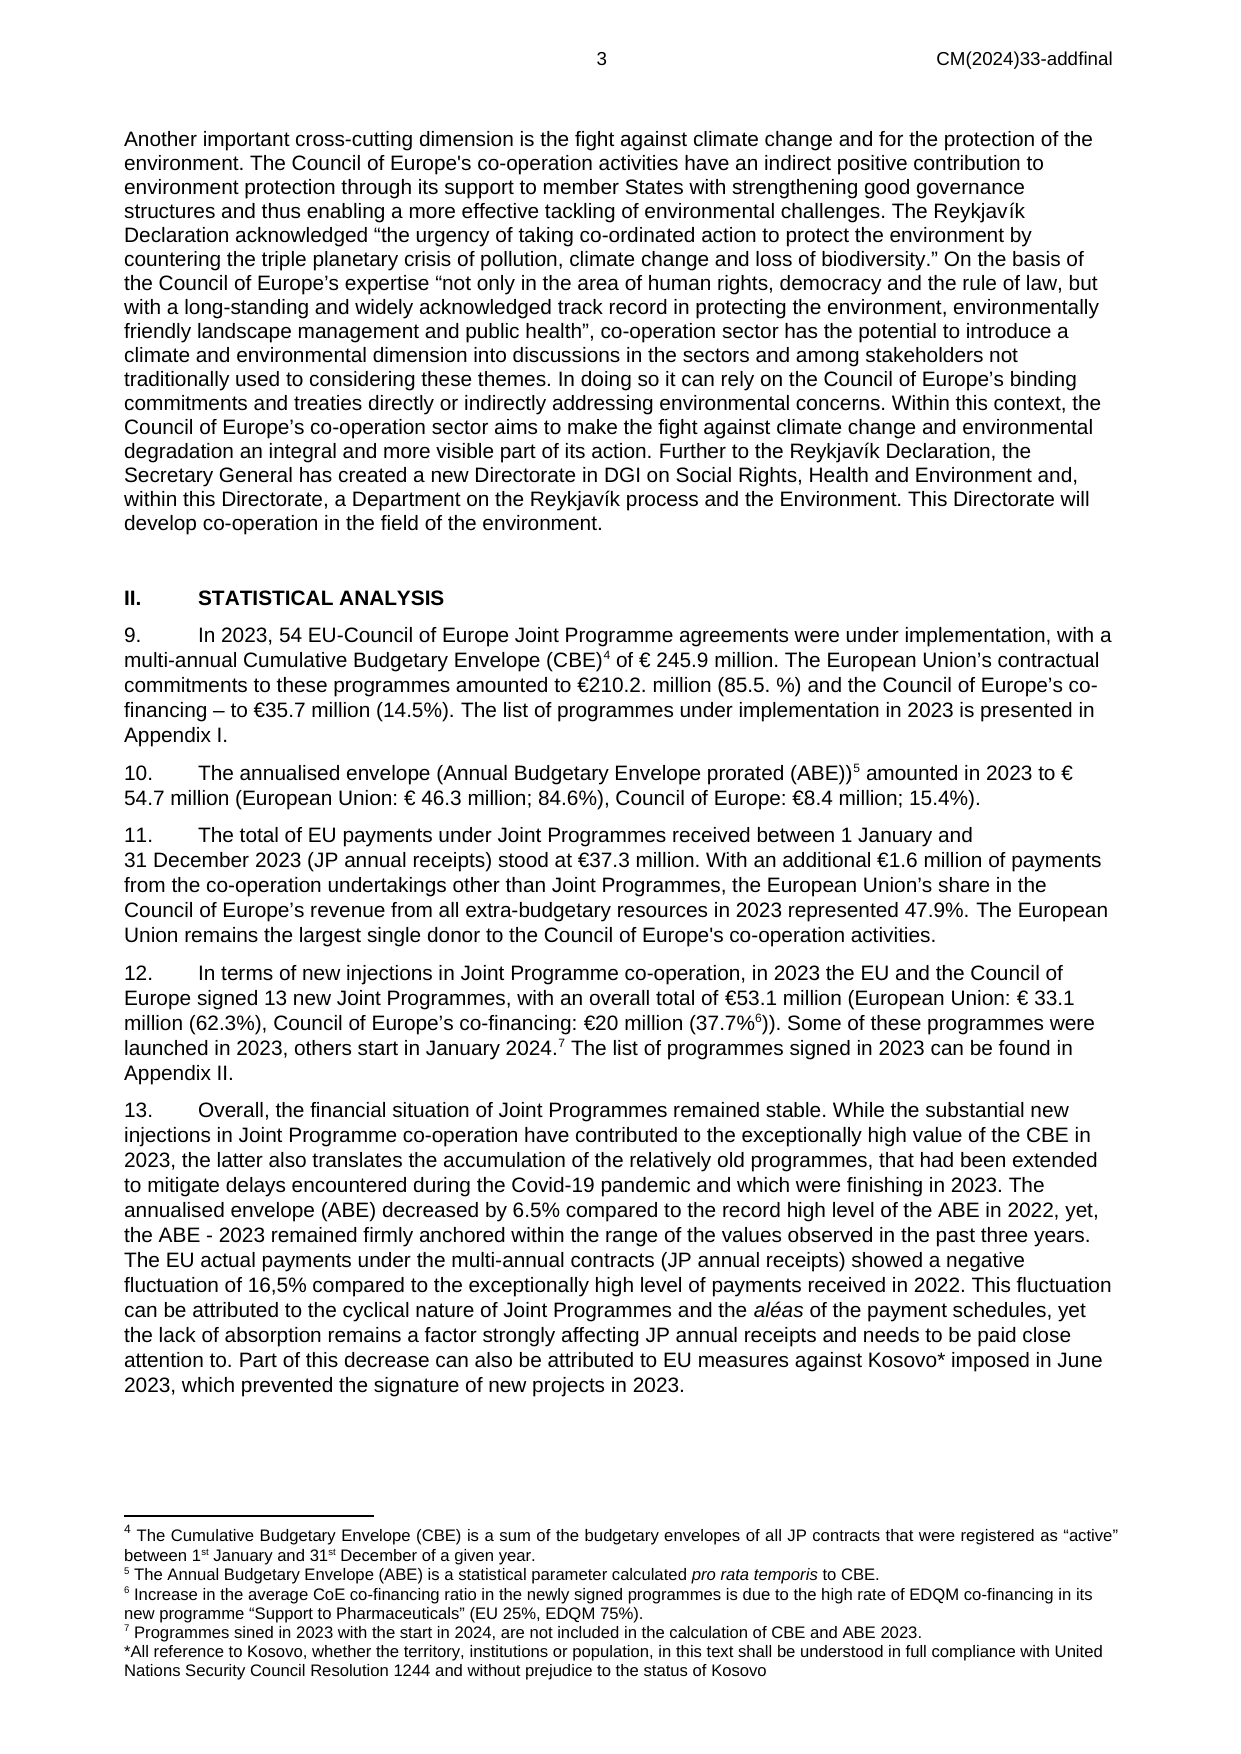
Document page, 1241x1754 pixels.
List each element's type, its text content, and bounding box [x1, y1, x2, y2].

list The annualised envelope (Annual Budgetary Envelope prorated (ABE)) amounted in 2023 to € 54.7 million (European Union: € 46.3 million; 84.6%), Council of Europe: €8.4 million; 15.4%). [124, 759, 1119, 809]
text II. STATISTICAL ANALYSIS [124, 584, 1119, 609]
list In 2023, 54 EU-Council of Europe Joint Programme agreements were under implementation, with a multi-annual Cumulative Budgetary Envelope (CBE) of € 245.9 million. The European Union’s contractual commitments to these programmes amounted to €210.2. million (85.5. %) and the Council of Europe’s co-financing – to €35.7 million (14.5%). The list of programmes under implementation in 2023 is presented in Appendix I. [124, 622, 1119, 747]
list In terms of new injections in Joint Programme co-operation, in 2023 the EU and the Council of Europe signed 13 new Joint Programmes, with an overall total of €53.1 million (European Union: € 33.1 million (62.3%), Council of Europe’s co-financing: €20 million (37.7%)). Some of these programmes were launched in 2023, others start in January 2024. The list of programmes signed in 2023 can be found in Appendix II. [124, 959, 1119, 1084]
list The total of EU payments under Joint Programmes received between 1 January and 31 December 2023 (JP annual receipts) stood at €37.3 million. With an additional €1.6 million of payments from the co-operation undertakings other than Joint Programmes, the European Union’s share in the Council of Europe’s revenue from all extra-budgetary resources in 2023 represented 47.9%. The European Union remains the largest single donor to the Council of Europe's co-operation activities. [124, 822, 1119, 947]
list Overall, the financial situation of Joint Programmes remained stable. While the substantial new injections in Joint Programme co-operation have contributed to the exceptionally high value of the CBE in 2023, the latter also translates the accumulation of the relatively old programmes, that had been extended to mitigate delays encountered during the Covid-19 pandemic and which were finishing in 2023. The annualised envelope (ABE) decreased by 6.5% compared to the record high level of the ABE in 2022, yet, the ABE - 2023 remained firmly anchored within the range of the values observed in the past three years. The EU actual payments under the multi-annual contracts (JP annual receipts) showed a negative fluctuation of 16,5% compared to the exceptionally high level of payments received in 2022. This fluctuation can be attributed to the cyclical nature of Joint Programmes and the aléas of the payment schedules, yet the lack of absorption remains a factor strongly affecting JP annual receipts and needs to be paid close attention to. Part of this decrease can also be attributed to EU measures against Kosovo* imposed in June 2023, which prevented the signature of new projects in 2023. [124, 1097, 1119, 1397]
text Another important cross-cutting dimension is the fight against climate change and for the protection of the environment. The Council of Europe's co-operation activities have an indirect positive contribution to environment protection through its support to member States with strengthening good governance structures and thus enabling a more effective tackling of environmental challenges. The Reykjavík Declaration acknowledged “the urgency of taking co-ordinated action to protect the environment by countering the triple planetary crisis of pollution, climate change and loss of biodiversity.” On the basis of the Council of Europe’s expertise “not only in the area of human rights, democracy and the rule of law, but with a long-standing and widely acknowledged track record in protecting the environment, environmentally friendly landscape management and public health”, co-operation sector has the potential to introduce a climate and environmental dimension into discussions in the sectors and among stakeholders not traditionally used to considering these themes. In doing so it can rely on the Council of Europe’s binding commitments and treaties directly or indirectly addressing environmental concerns. Within this context, the Council of Europe’s co-operation sector aims to make the fight against climate change and environmental degradation an integral and more visible part of its action. Further to the Reykjavík Declaration, the Secretary General has created a new Directorate in DGI on Social Rights, Health and Environment and, within this Directorate, a Department on the Reykjavík process and the Environment. This Directorate will develop co-operation in the field of the environment. [124, 127, 1119, 534]
